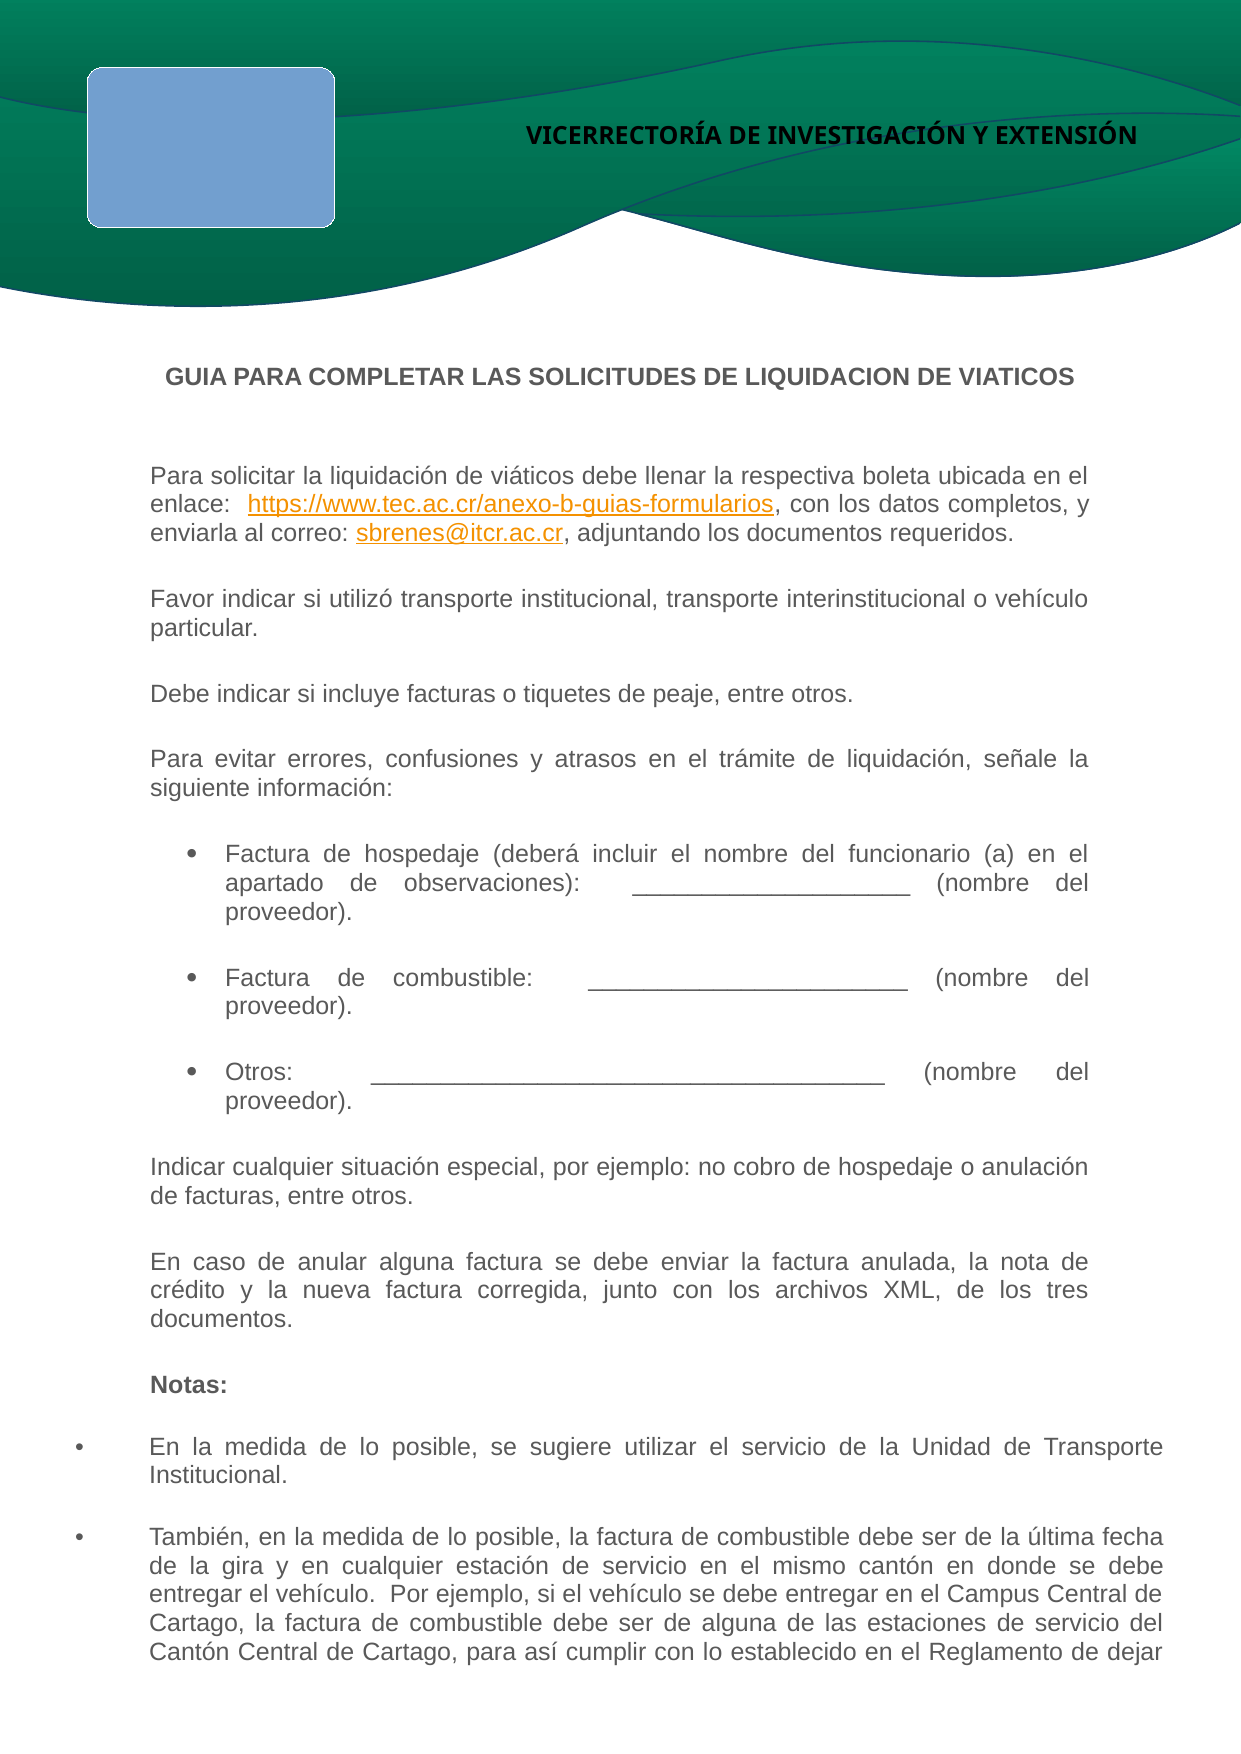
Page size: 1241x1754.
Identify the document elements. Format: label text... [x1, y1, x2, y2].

text Debe indicar si incluye facturas o tiquetes de peaje, entre otros. [150, 679, 1090, 707]
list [75, 1522, 1165, 1666]
list En la medida de lo posible, se sugiere utilizar el servicio de la Unidad de Transporte Institucional. [75, 1431, 1165, 1489]
text En caso de anular alguna factura se debe enviar la factura anulada, la nota de crédito y la nueva factura corregida, junto con los archivos XML, de los tres documentos. [150, 1246, 1090, 1333]
text Notas: [150, 1370, 1090, 1398]
list Factura de combustible: _______________________ (nombre del proveedor). [187, 962, 1090, 1020]
text GUIA PARA COMPLETAR LAS SOLICITUDES DE LIQUIDACION DE VIATICOS [150, 362, 1090, 391]
text Indicar cualquier situación especial, por ejemplo: no cobro de hospedaje o anulación de facturas, entre otros. [150, 1152, 1090, 1209]
text Favor indicar si utilizó transporte institucional, transporte interinstitucional o vehículo particular. [150, 584, 1090, 642]
list Factura de hospedaje (deberá incluir el nombre del funcionario (a) en el apartado de observaciones): ____________________ (nombre del proveedor). [187, 839, 1090, 925]
text Para solicitar la liquidación de viáticos debe llenar la respectiva boleta ubicada en el enlace: https://www.tec.ac.cr/anexo-b-guias-formularios, con los datos completos, y enviarla al correo: sbrenes@itcr.ac.cr, adjuntando los documentos requeridos. [150, 461, 1090, 547]
text Para evitar errores, confusiones y atrasos en el trámite de liquidación, señale la siguiente información: [150, 744, 1090, 802]
list Otros: _____________________________________ (nombre del proveedor). [187, 1057, 1090, 1115]
